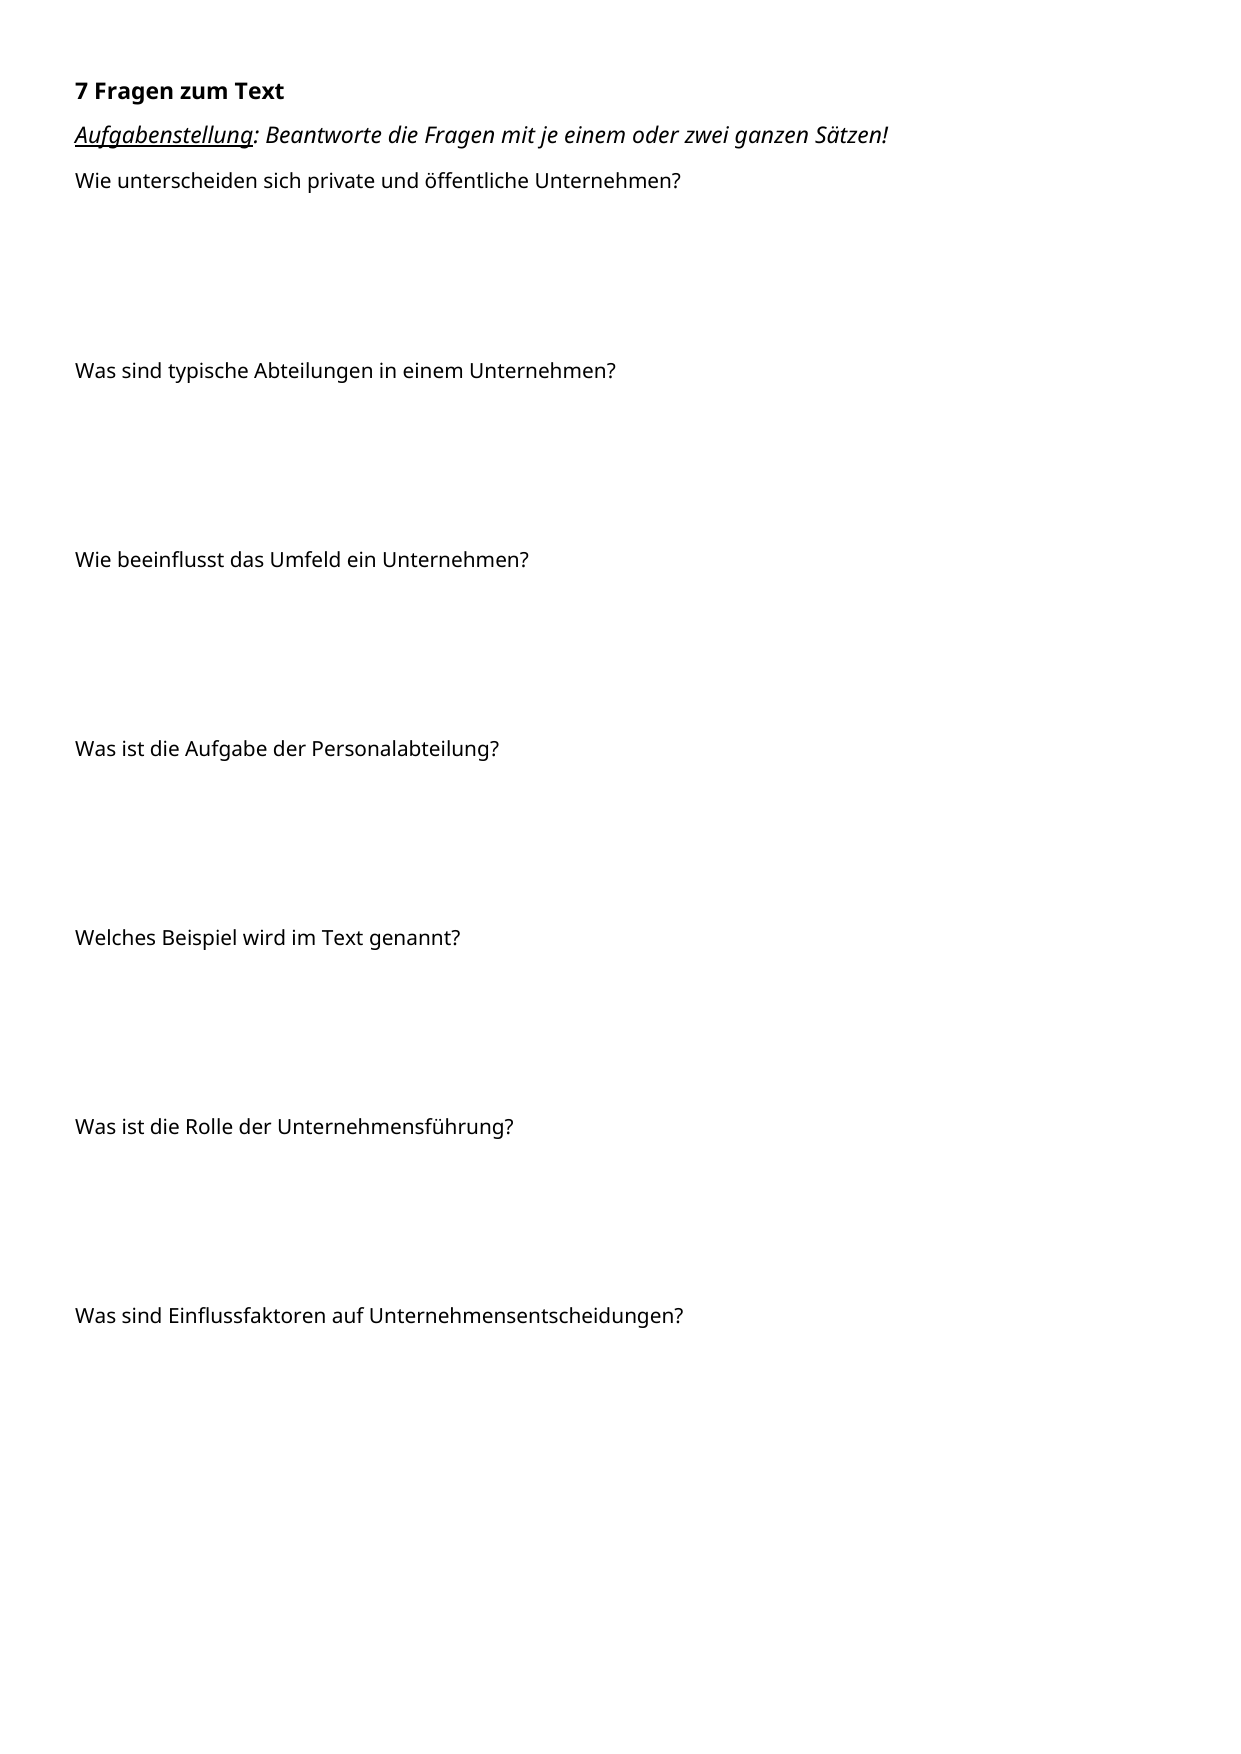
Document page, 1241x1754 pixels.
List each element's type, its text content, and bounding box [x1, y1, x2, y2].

text Was ist die Rolle der Unternehmensführung? [75, 1112, 1165, 1141]
text Wie unterscheiden sich private und öffentliche Unternehmen? [75, 167, 1165, 195]
text Was ist die Aufgabe der Personalabteilung? [75, 734, 1165, 763]
text Wie beeinflusst das Umfeld ein Unternehmen? [75, 545, 1165, 573]
text Aufgabenstellung: Beantworte die Fragen mit je einem oder zwei ganzen Sätzen! [75, 119, 1165, 150]
text Welches Beispiel wird im Text genannt? [75, 923, 1165, 952]
text Was sind typische Abteilungen in einem Unternehmen? [75, 356, 1165, 384]
text Was sind Einflussfaktoren auf Unternehmensentscheidungen? [75, 1302, 1165, 1330]
subtitle 7 Fragen zum Text [75, 75, 1165, 106]
